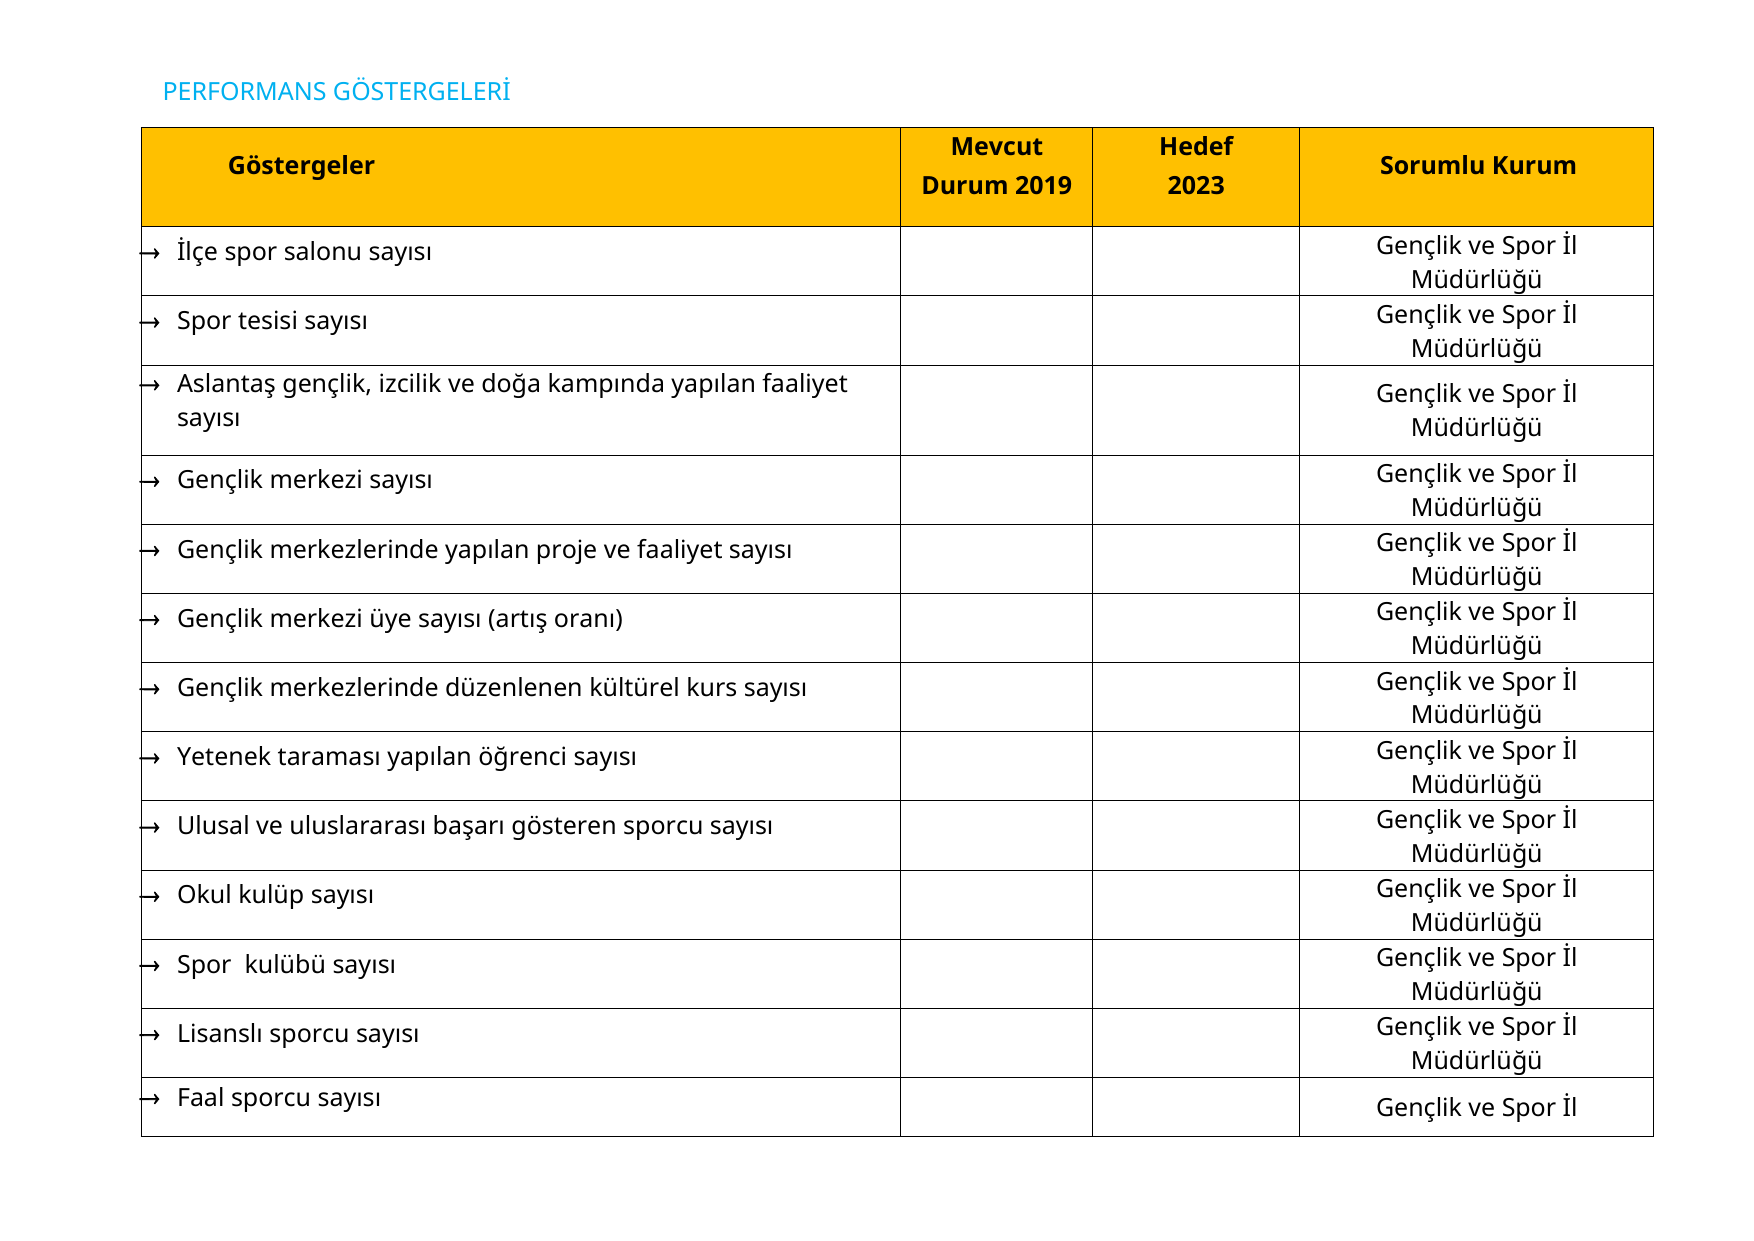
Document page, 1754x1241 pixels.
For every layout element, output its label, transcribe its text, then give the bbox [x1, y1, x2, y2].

table_cell [1093, 1078, 1299, 1136]
table_header Mevcut Durum 2019 [901, 128, 1092, 226]
table_cell İlçe spor salonu sayısı [142, 227, 900, 295]
table_cell Gençlik ve Spor İl Müdürlüğü [1300, 1009, 1653, 1077]
table_cell Gençlik merkezi üye sayısı (artış oranı) [142, 594, 900, 662]
table_cell Gençlik ve Spor İl Müdürlüğü [1300, 525, 1653, 593]
text PERFORMANS GÖSTERGELERİ [89, 74, 1636, 108]
table_cell [901, 227, 1092, 295]
table_cell [1093, 801, 1299, 869]
table_header Hedef 2023 [1093, 128, 1299, 226]
table_cell [901, 871, 1092, 939]
table_cell Gençlik ve Spor İl Müdürlüğü [1300, 663, 1653, 731]
table_cell [1093, 525, 1299, 593]
table_cell [1093, 1009, 1299, 1077]
table_cell [1093, 456, 1299, 524]
table_cell [901, 296, 1092, 364]
table_cell Aslantaş gençlik, izcilik ve doğa kampında yapılan faaliyet sayısı [142, 366, 900, 454]
table_cell [1093, 296, 1299, 364]
table_cell Gençlik merkezlerinde düzenlenen kültürel kurs sayısı [142, 663, 900, 731]
table_cell [901, 525, 1092, 593]
table_cell Gençlik ve Spor İl Müdürlüğü [1300, 456, 1653, 524]
table_cell [1093, 732, 1299, 800]
table_cell Gençlik ve Spor İl Müdürlüğü [1300, 801, 1653, 869]
table_header Sorumlu Kurum [1300, 128, 1653, 226]
table_cell [901, 1009, 1092, 1077]
table_cell [1093, 940, 1299, 1008]
table_cell [1093, 366, 1299, 454]
table_cell Faal sporcu sayısı [142, 1078, 900, 1136]
table_cell Gençlik ve Spor İl Müdürlüğü [1300, 366, 1653, 454]
table_cell Spor tesisi sayısı [142, 296, 900, 364]
table_cell Lisanslı sporcu sayısı [142, 1009, 900, 1077]
table_header Göstergeler [142, 128, 900, 226]
table_cell [901, 801, 1092, 869]
table_cell [901, 940, 1092, 1008]
table_cell [901, 732, 1092, 800]
table_cell Gençlik ve Spor İl Müdürlüğü [1300, 594, 1653, 662]
table_cell Yetenek taraması yapılan öğrenci sayısı [142, 732, 900, 800]
table_cell Ulusal ve uluslararası başarı gösteren sporcu sayısı [142, 801, 900, 869]
table_cell Gençlik ve Spor İl Müdürlüğü [1300, 732, 1653, 800]
table_cell Spor kulübü sayısı [142, 940, 900, 1008]
table_cell Gençlik ve Spor İl Müdürlüğü [1300, 296, 1653, 364]
table_cell Gençlik ve Spor İl Müdürlüğü [1300, 227, 1653, 295]
table_cell [901, 1078, 1092, 1136]
table_cell [1093, 663, 1299, 731]
table_cell [1093, 871, 1299, 939]
table_cell [901, 663, 1092, 731]
table_cell Gençlik merkezi sayısı [142, 456, 900, 524]
table_cell [1093, 594, 1299, 662]
table_cell Gençlik merkezlerinde yapılan proje ve faaliyet sayısı [142, 525, 900, 593]
table_cell [1093, 227, 1299, 295]
table_cell [901, 366, 1092, 454]
table_cell Okul kulüp sayısı [142, 871, 900, 939]
table_cell [901, 594, 1092, 662]
table_cell Gençlik ve Spor İl Müdürlüğü [1300, 871, 1653, 939]
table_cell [1300, 1078, 1653, 1136]
table_cell Gençlik ve Spor İl Müdürlüğü [1300, 940, 1653, 1008]
table_cell [901, 456, 1092, 524]
